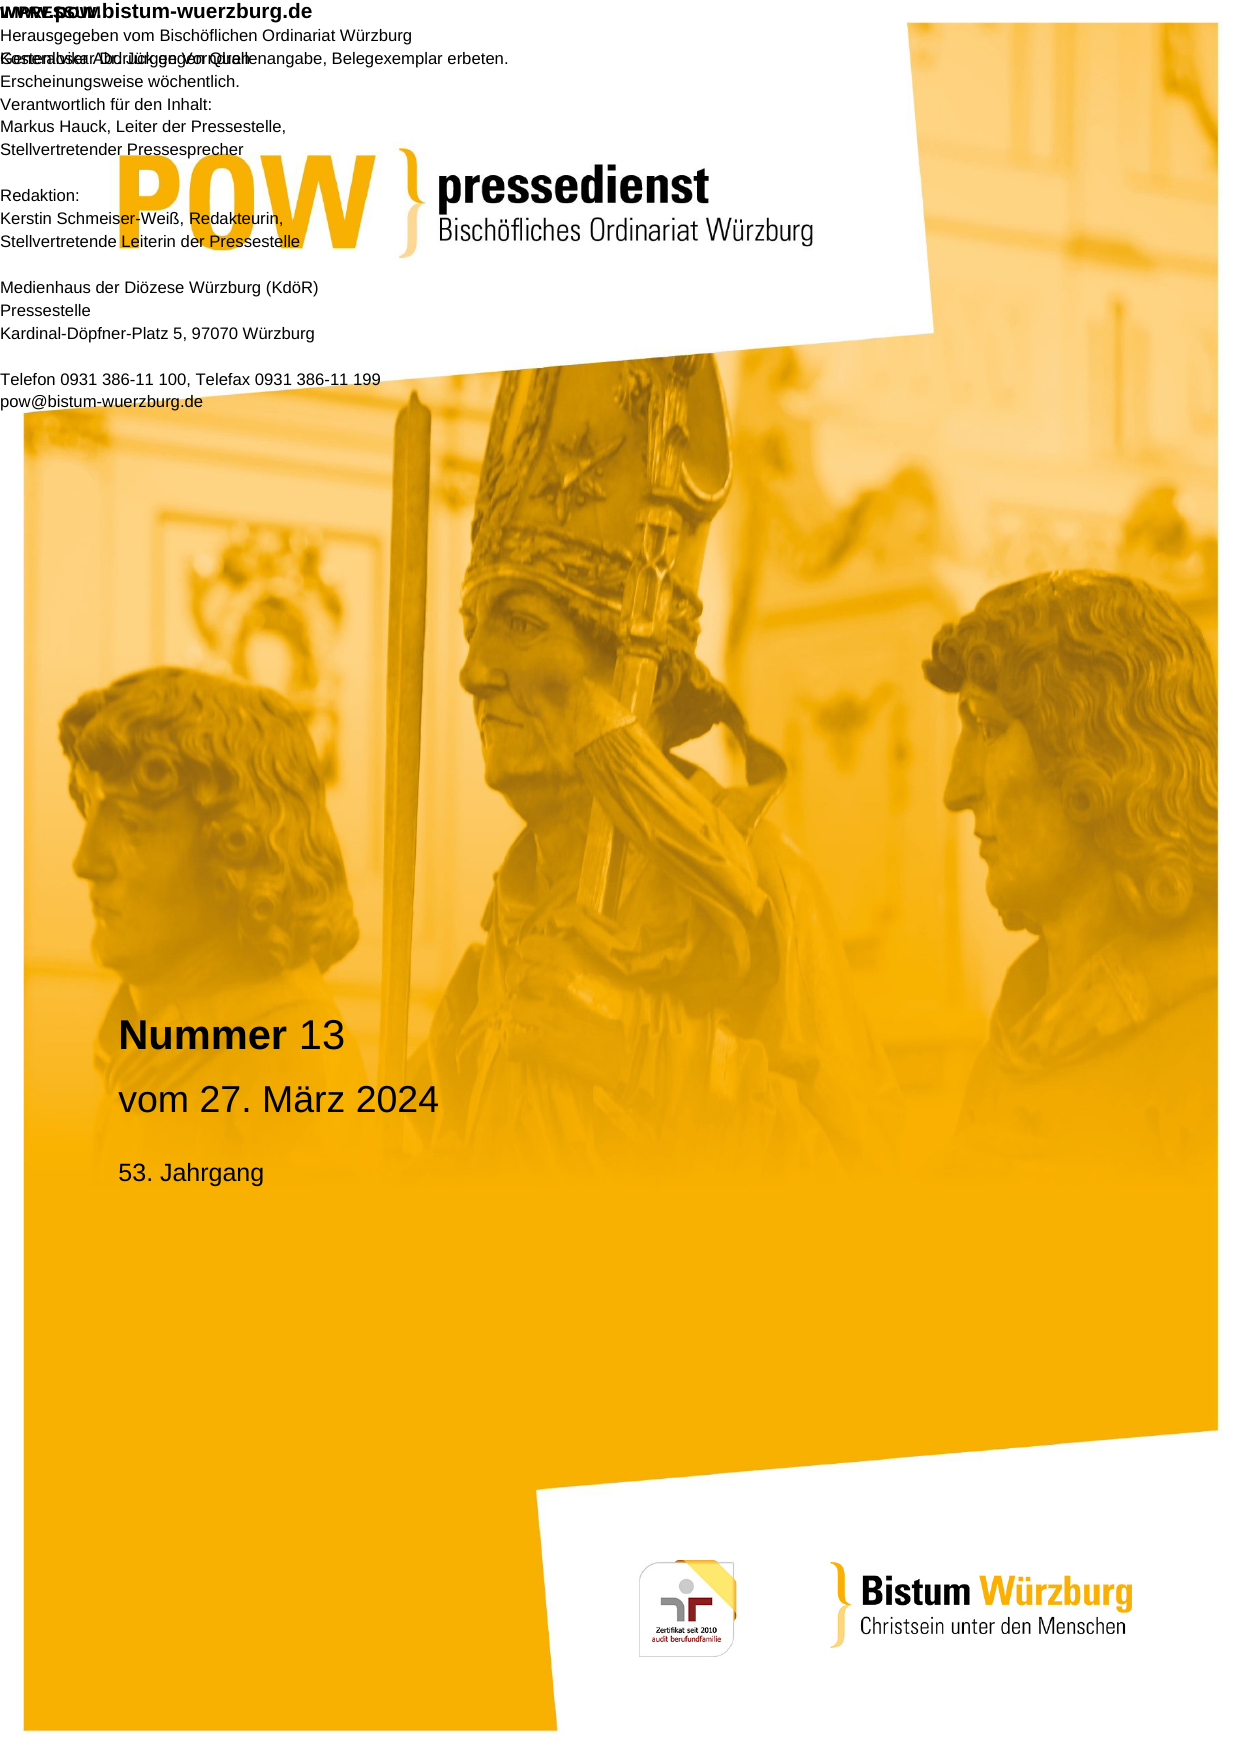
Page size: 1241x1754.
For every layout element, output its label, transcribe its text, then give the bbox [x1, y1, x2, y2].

picture [0, 0, 1241, 1754]
text Nummer [118, 1010, 1152, 1058]
text . Jahrgang [118, 1157, 1152, 1186]
text vom [118, 1077, 1152, 1120]
